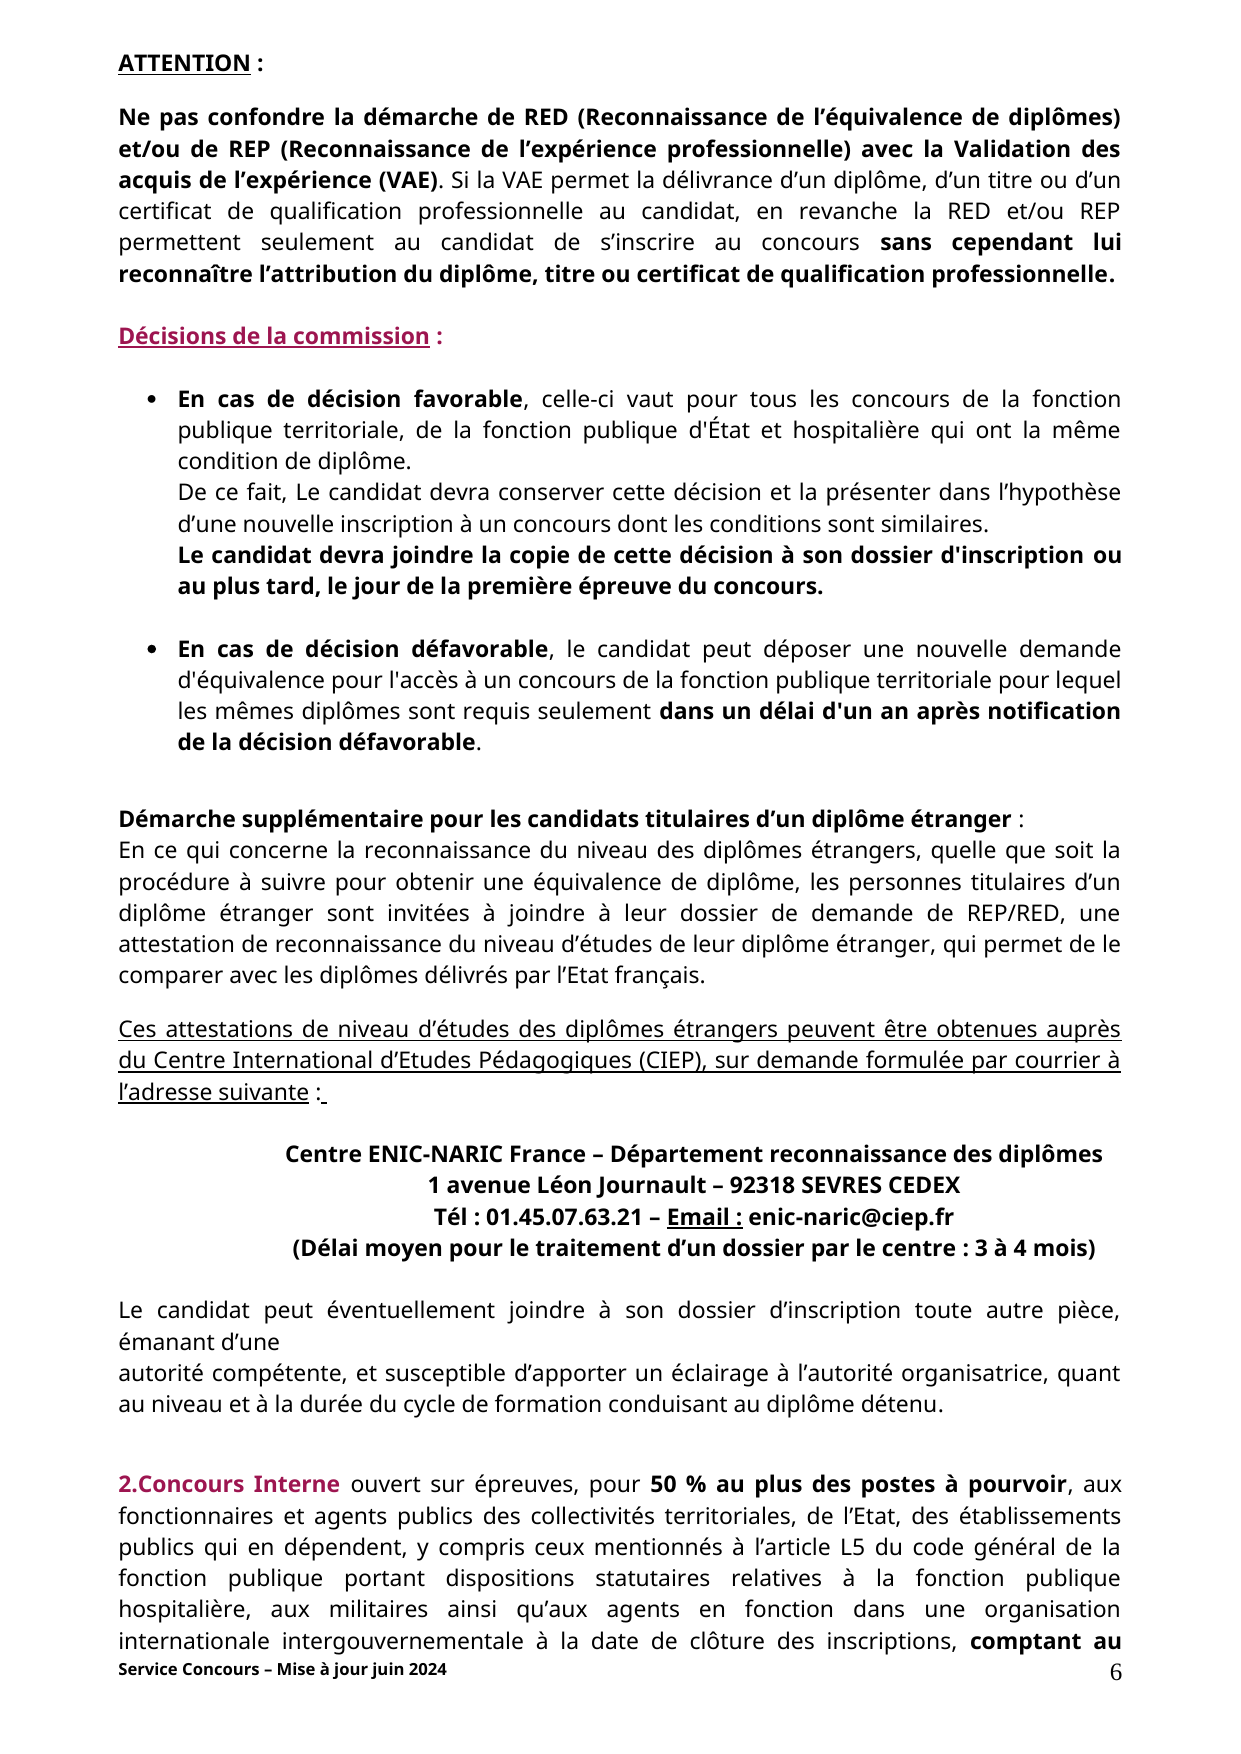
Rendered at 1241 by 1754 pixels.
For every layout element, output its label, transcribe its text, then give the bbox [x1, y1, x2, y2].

text autorité compétente, et susceptible d’apporter un éclairage à l’autorité organisatrice, quant au niveau et à la durée du cycle de formation conduisant au diplôme détenu. [118, 1357, 1122, 1419]
text 1 avenue Léon Journault – 92318 SEVRES CEDEX [192, 1169, 1122, 1201]
text Tél : 01.45.07.63.21 – Email : enic-naric@ciep.fr [192, 1201, 1122, 1232]
text En ce qui concerne la reconnaissance du niveau des diplômes étrangers, quelle que soit la procédure à suivre pour obtenir une équivalence de diplôme, les personnes titulaires d’un diplôme étranger sont invitées à joindre à leur dossier de demande de REP/RED, une attestation de reconnaissance du niveau d’études de leur diplôme étranger, qui permet de le comparer avec les diplômes délivrés par l’Etat français. [118, 834, 1122, 990]
text Le candidat devra joindre la copie de cette décision à son dossier d'inscription ou au plus tard, le jour de la première épreuve du concours. [177, 539, 1122, 601]
list En cas de décision défavorable, le candidat peut déposer une nouvelle demande d'équivalence pour l'accès à un concours de la fonction publique territoriale pour lequel les mêmes diplômes sont requis seulement dans un délai d'un an après notification de la décision défavorable. [148, 632, 1122, 757]
text Ne pas confondre la démarche de RED (Reconnaissance de l’équivalence de diplômes) et/ou de REP (Reconnaissance de l’expérience professionnelle) avec la Validation des acquis de l’expérience (VAE). Si la VAE permet la délivrance d’un diplôme, d’un titre ou d’un certificat de qualification professionnelle au candidat, en revanche la RED et/ou REP permettent seulement au candidat de s’inscrire au concours sans cependant lui reconnaître l’attribution du diplôme, titre ou certificat de qualification professionnelle. [118, 101, 1122, 289]
list En cas de décision favorable, celle-ci vaut pour tous les concours de la fonction publique territoriale, de la fonction publique d'État et hospitalière qui ont la même condition de diplôme. [148, 382, 1122, 476]
text (Délai moyen pour le traitement d’un dossier par le centre : 3 à 4 mois) [192, 1232, 1122, 1263]
text De ce fait, Le candidat devra conserver cette décision et la présenter dans l’hypothèse d’une nouvelle inscription à un concours dont les conditions sont similaires. [177, 476, 1122, 539]
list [118, 1468, 1122, 1656]
text Décisions de la commission : [118, 320, 1122, 351]
text Le candidat peut éventuellement joindre à son dossier d’inscription toute autre pièce, émanant d’une [118, 1294, 1122, 1357]
text ATTENTION : [118, 47, 1122, 78]
text Démarche supplémentaire pour les candidats titulaires d’un diplôme étranger : [118, 803, 1122, 834]
text Ces attestations de niveau d’études des diplômes étrangers peuvent être obtenues auprès du Centre International d’Etudes Pédagogiques (CIEP), sur demande formulée par courrier à l’adresse suivante : [118, 1041, 1122, 1107]
text Ces attestations de niveau d’études des diplômes étrangers peuvent être obtenues auprès du Centre International d’Etudes Pédagogiques (CIEP), sur demande formulée par courrier à l’adresse suivante : [118, 1013, 1122, 1040]
text Centre ENIC-NARIC France – Département reconnaissance des diplômes [192, 1138, 1122, 1169]
